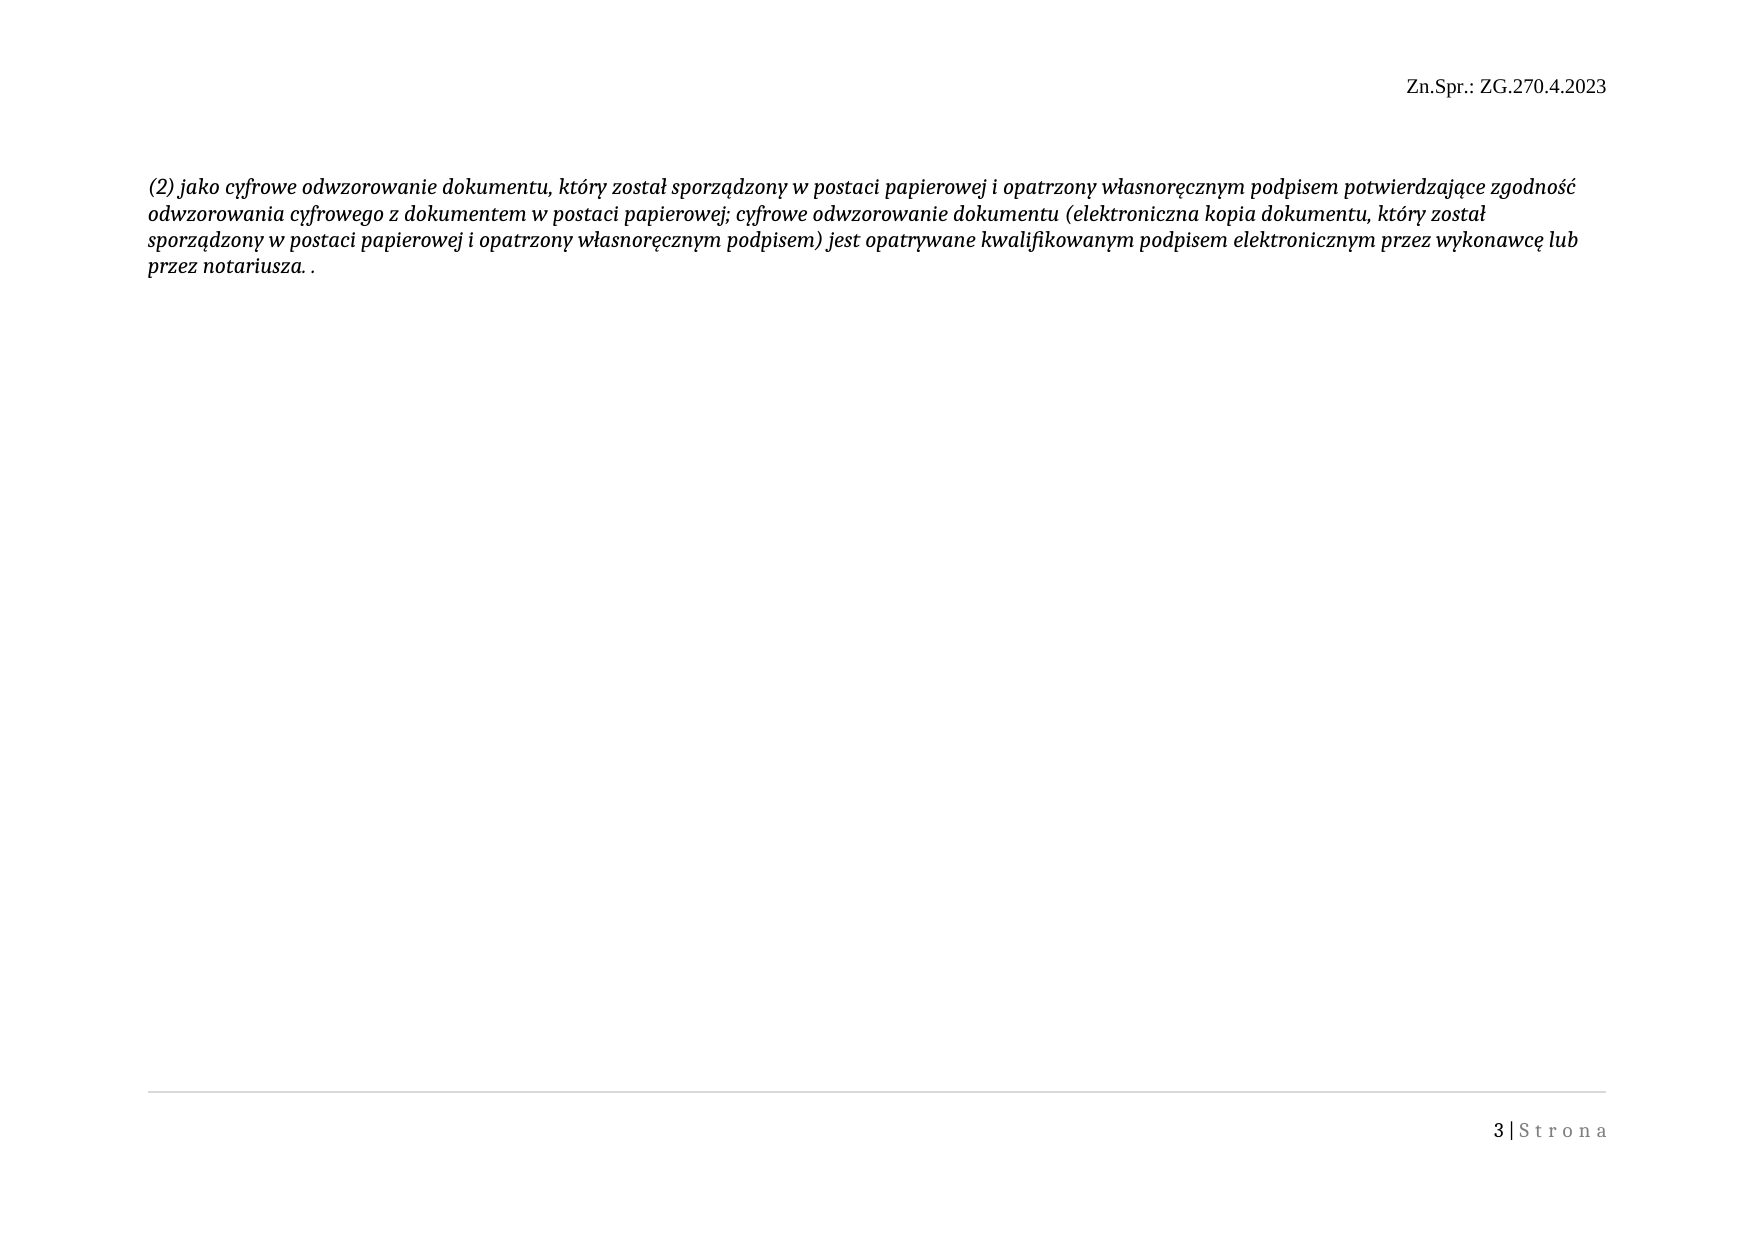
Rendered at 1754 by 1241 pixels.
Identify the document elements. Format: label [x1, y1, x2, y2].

text [148, 148, 1606, 279]
